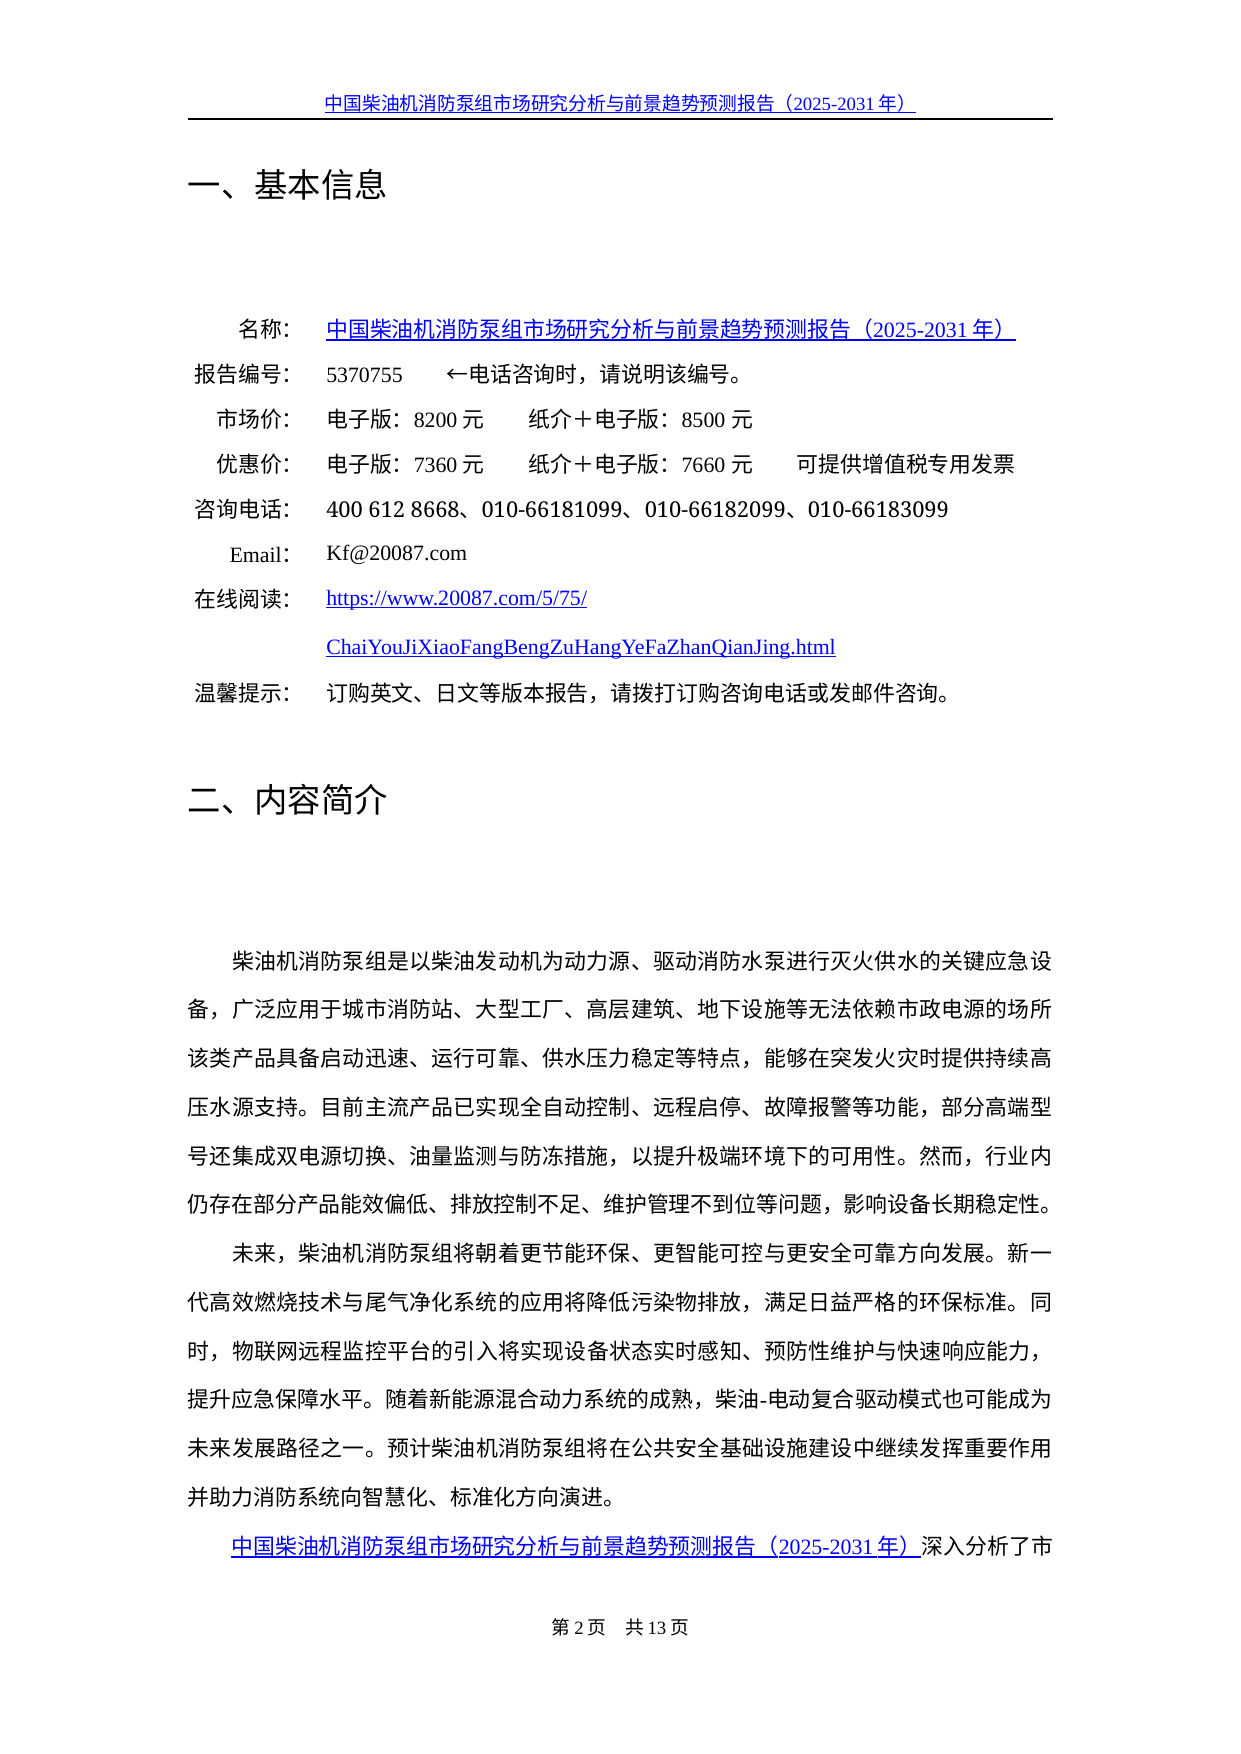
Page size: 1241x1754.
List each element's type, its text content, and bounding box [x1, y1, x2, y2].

table_cell [315, 582, 1073, 675]
table_cell 咨询电话： [167, 492, 315, 537]
table_cell 市场价： [167, 402, 315, 447]
table_cell 5370755 ←电话咨询时，请说明该编号。 [315, 357, 1073, 402]
title 一、基本信息 [187, 150, 1053, 215]
table_cell 400 612 8668、010-66181099、010-66182099、010-66183099 [315, 492, 1073, 537]
table_header 名称： [167, 312, 315, 357]
table_cell 电子版：8200 元 纸介＋电子版：8500 元 [315, 402, 1073, 447]
table_cell 温馨提示： [167, 675, 315, 720]
title 二、内容简介 [187, 766, 1053, 831]
table_cell 电子版：7360 元 纸介＋电子版：7660 元 可提供增值税专用发票 [315, 447, 1073, 492]
table_cell Email： [167, 537, 315, 582]
table_header 中国柴油机消防泵组市场研究分析与前景趋势预测报告（2025-2031年） [315, 312, 1073, 357]
table_cell 优惠价： [167, 447, 315, 492]
table_cell Kf@20087.com [315, 537, 1073, 582]
table_cell 报告编号： [167, 357, 315, 402]
table_cell 在线阅读： [167, 582, 315, 675]
table_cell 订购英文、日文等版本报告，请拨打订购咨询电话或发邮件咨询。 [315, 675, 1073, 720]
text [187, 943, 1053, 1561]
